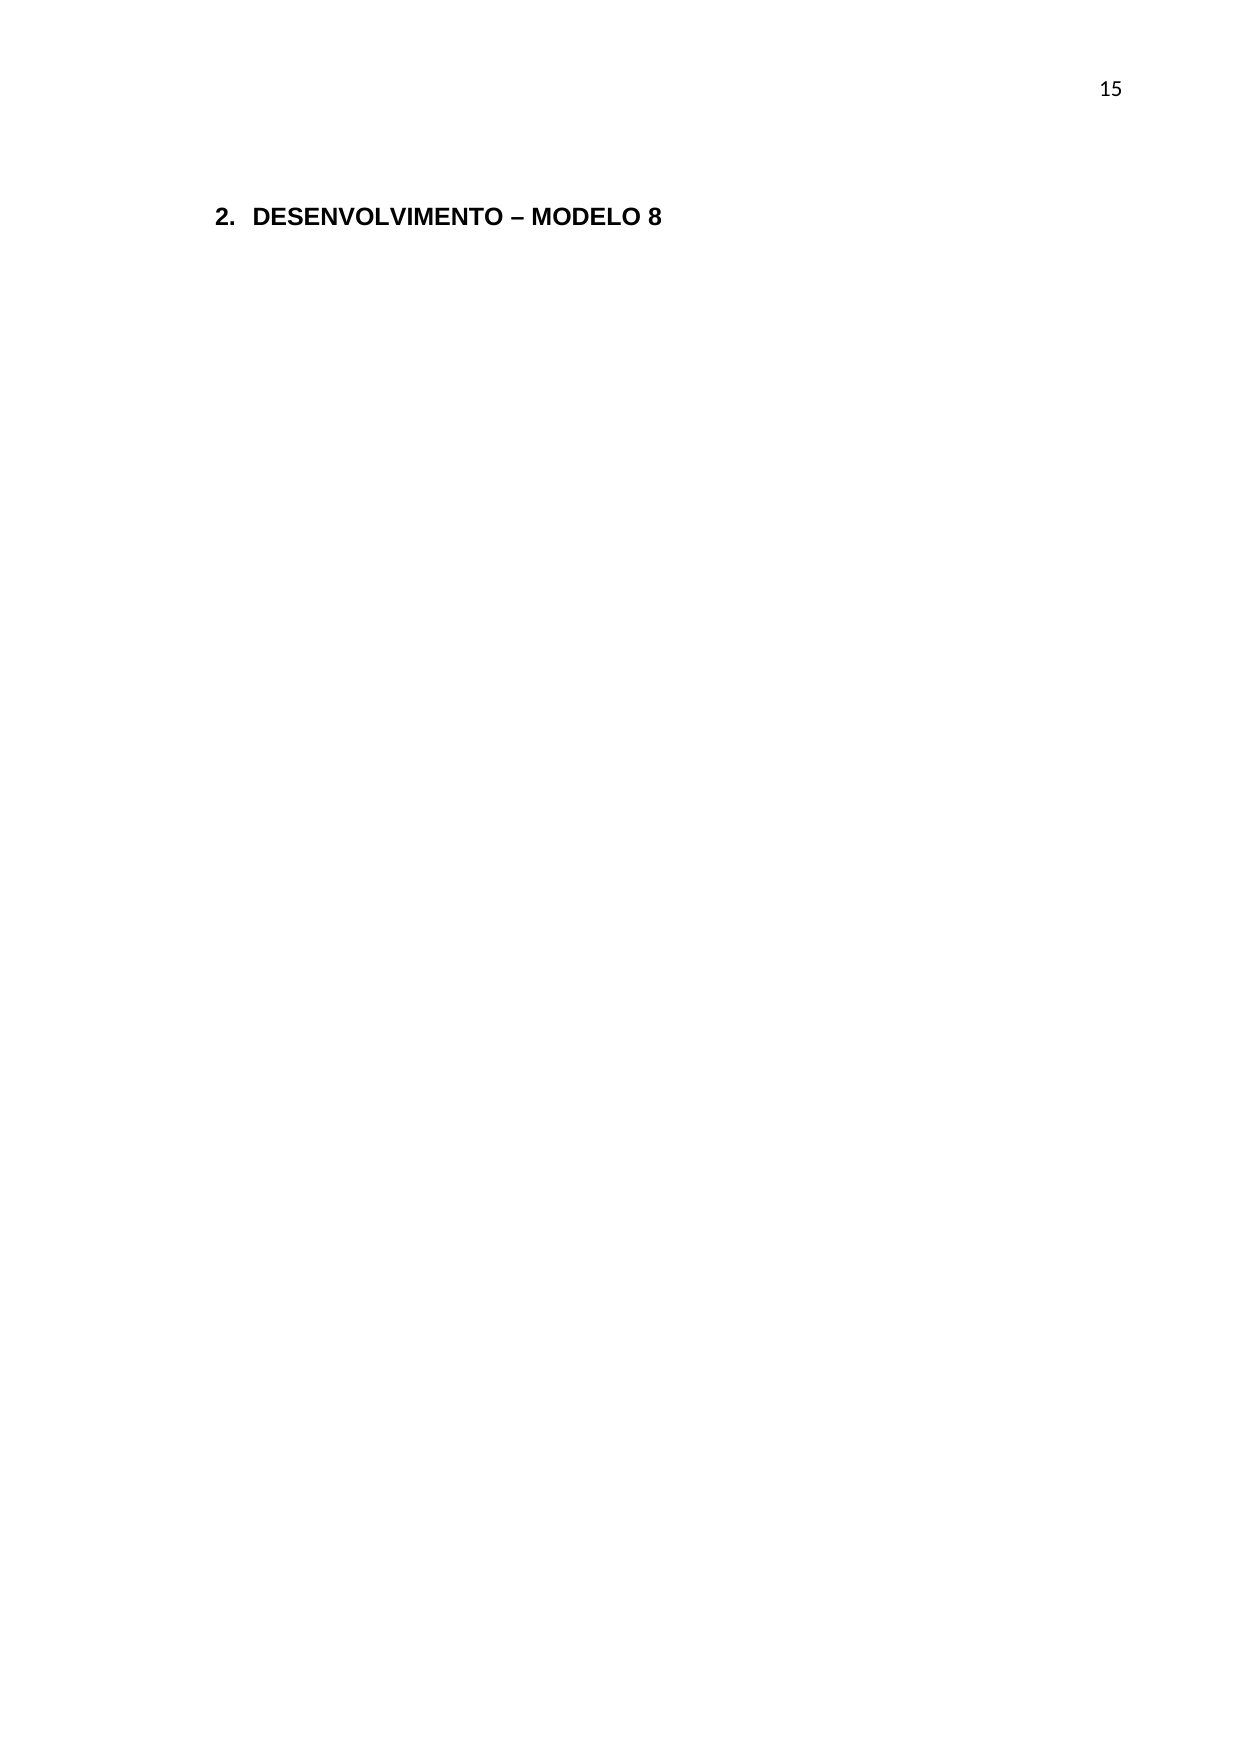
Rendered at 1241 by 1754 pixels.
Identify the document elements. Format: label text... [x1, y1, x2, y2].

subtitle DESENVOLVIMENTO – MODELO 8 [215, 202, 1122, 231]
